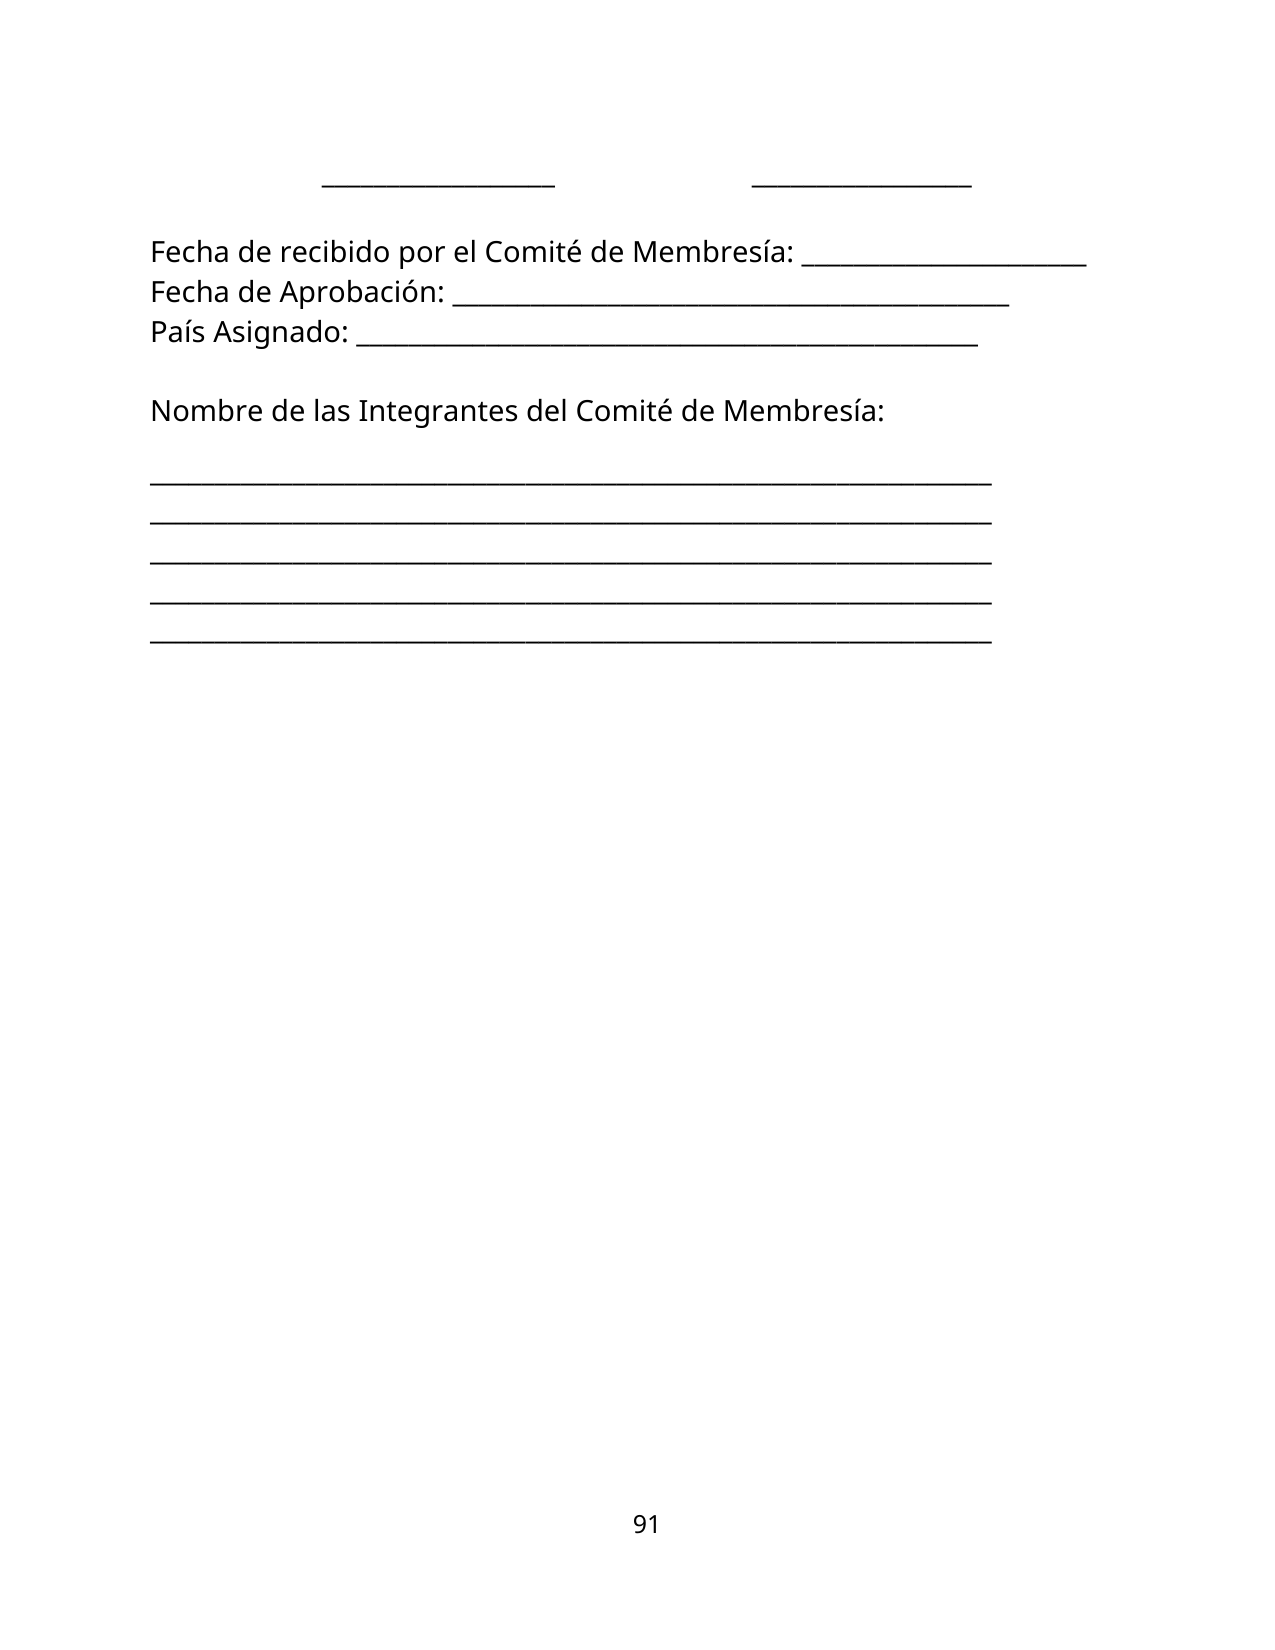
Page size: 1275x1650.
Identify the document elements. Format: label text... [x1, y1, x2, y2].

text _________________________________________________________________ _________________________________________________________________ [150, 569, 1138, 648]
text Fecha de recibido por el Comité de Membresía: ______________________ [150, 232, 1138, 271]
text __________________ _________________ [150, 152, 1144, 192]
text Nombre de las Integrantes del Comité de Membresía: [150, 390, 1138, 430]
text Fecha de Aprobación: ___________________________________________ [150, 271, 1138, 311]
text País Asignado: ________________________________________________ [150, 311, 1138, 351]
text _________________________________________________________________ _________________________________________________________________ _________________________________________________________________ [150, 450, 1138, 569]
